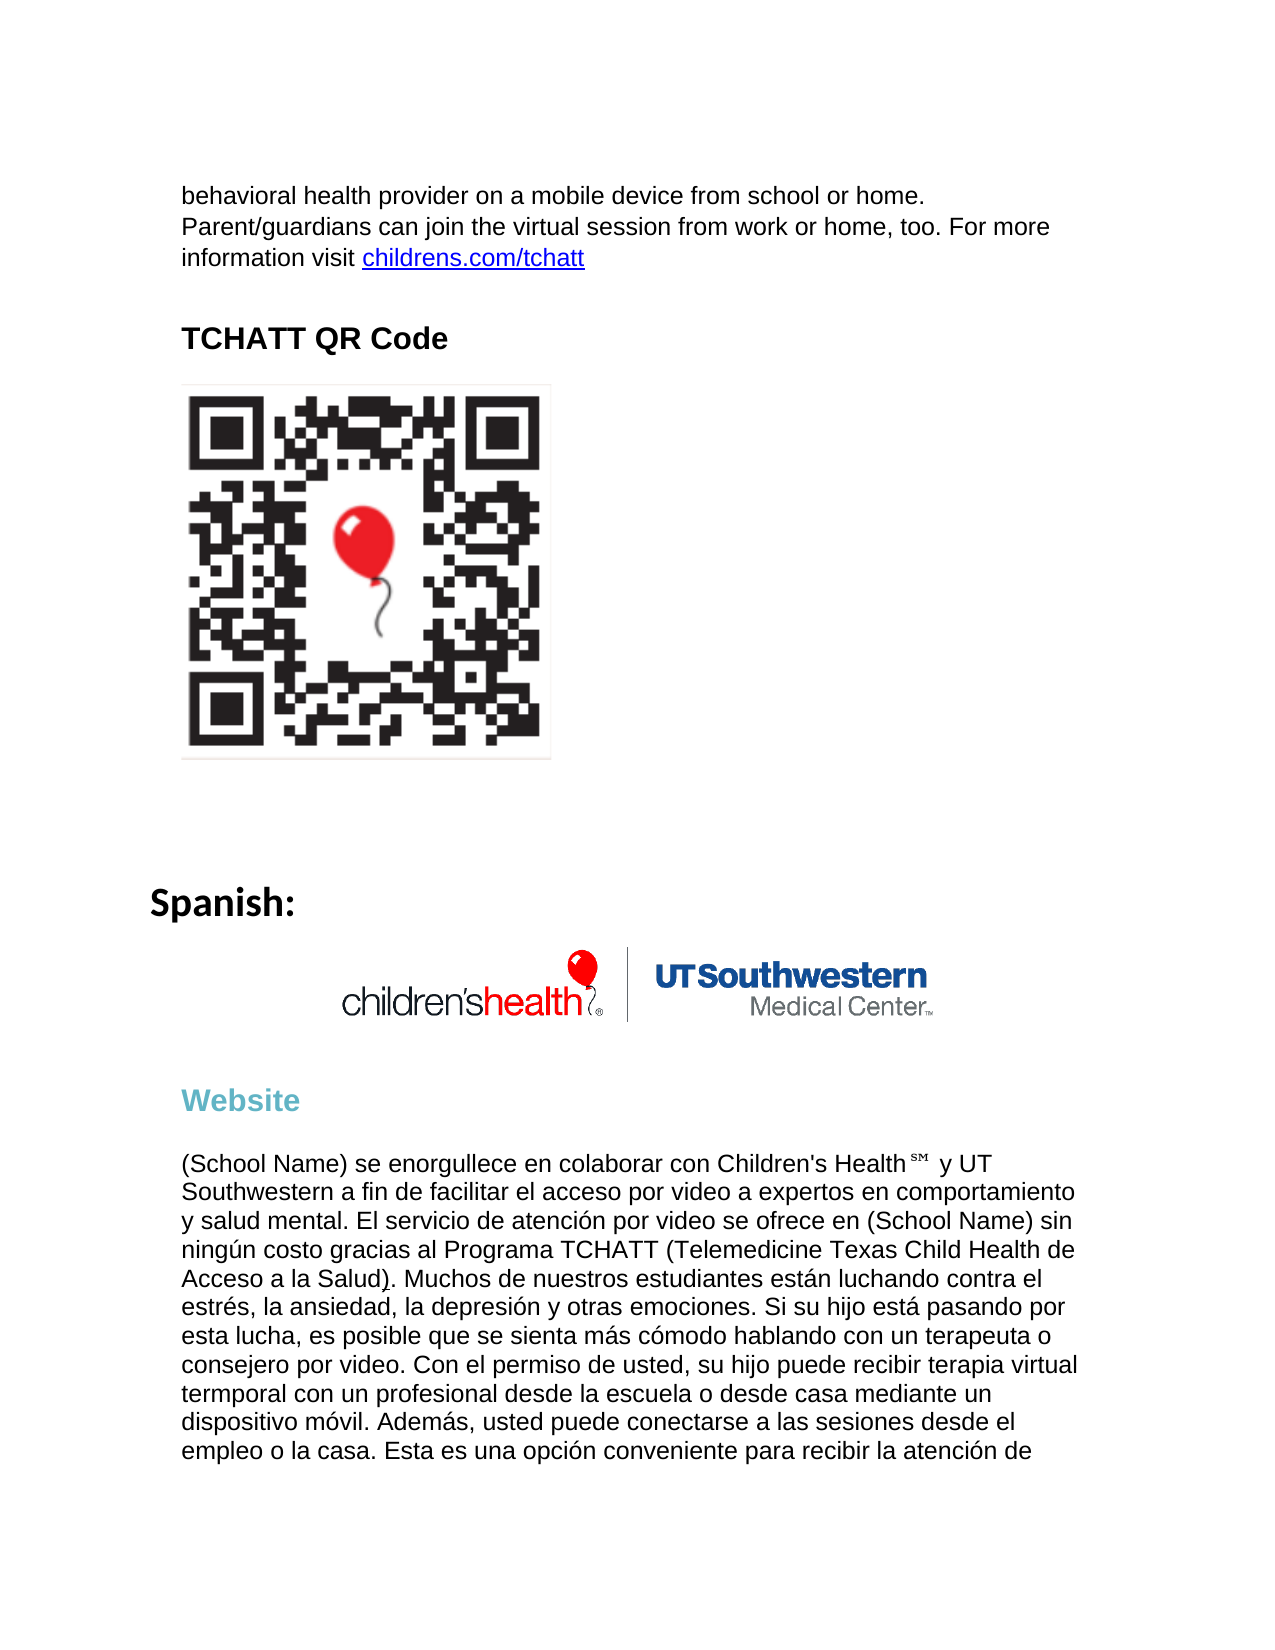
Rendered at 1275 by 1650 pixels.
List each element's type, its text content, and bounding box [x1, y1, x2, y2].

picture [342, 947, 933, 1022]
text Spanish: [150, 876, 1125, 927]
picture [181, 384, 552, 760]
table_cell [150, 150, 1125, 876]
table_header [150, 948, 1125, 1051]
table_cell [150, 1051, 1125, 1496]
